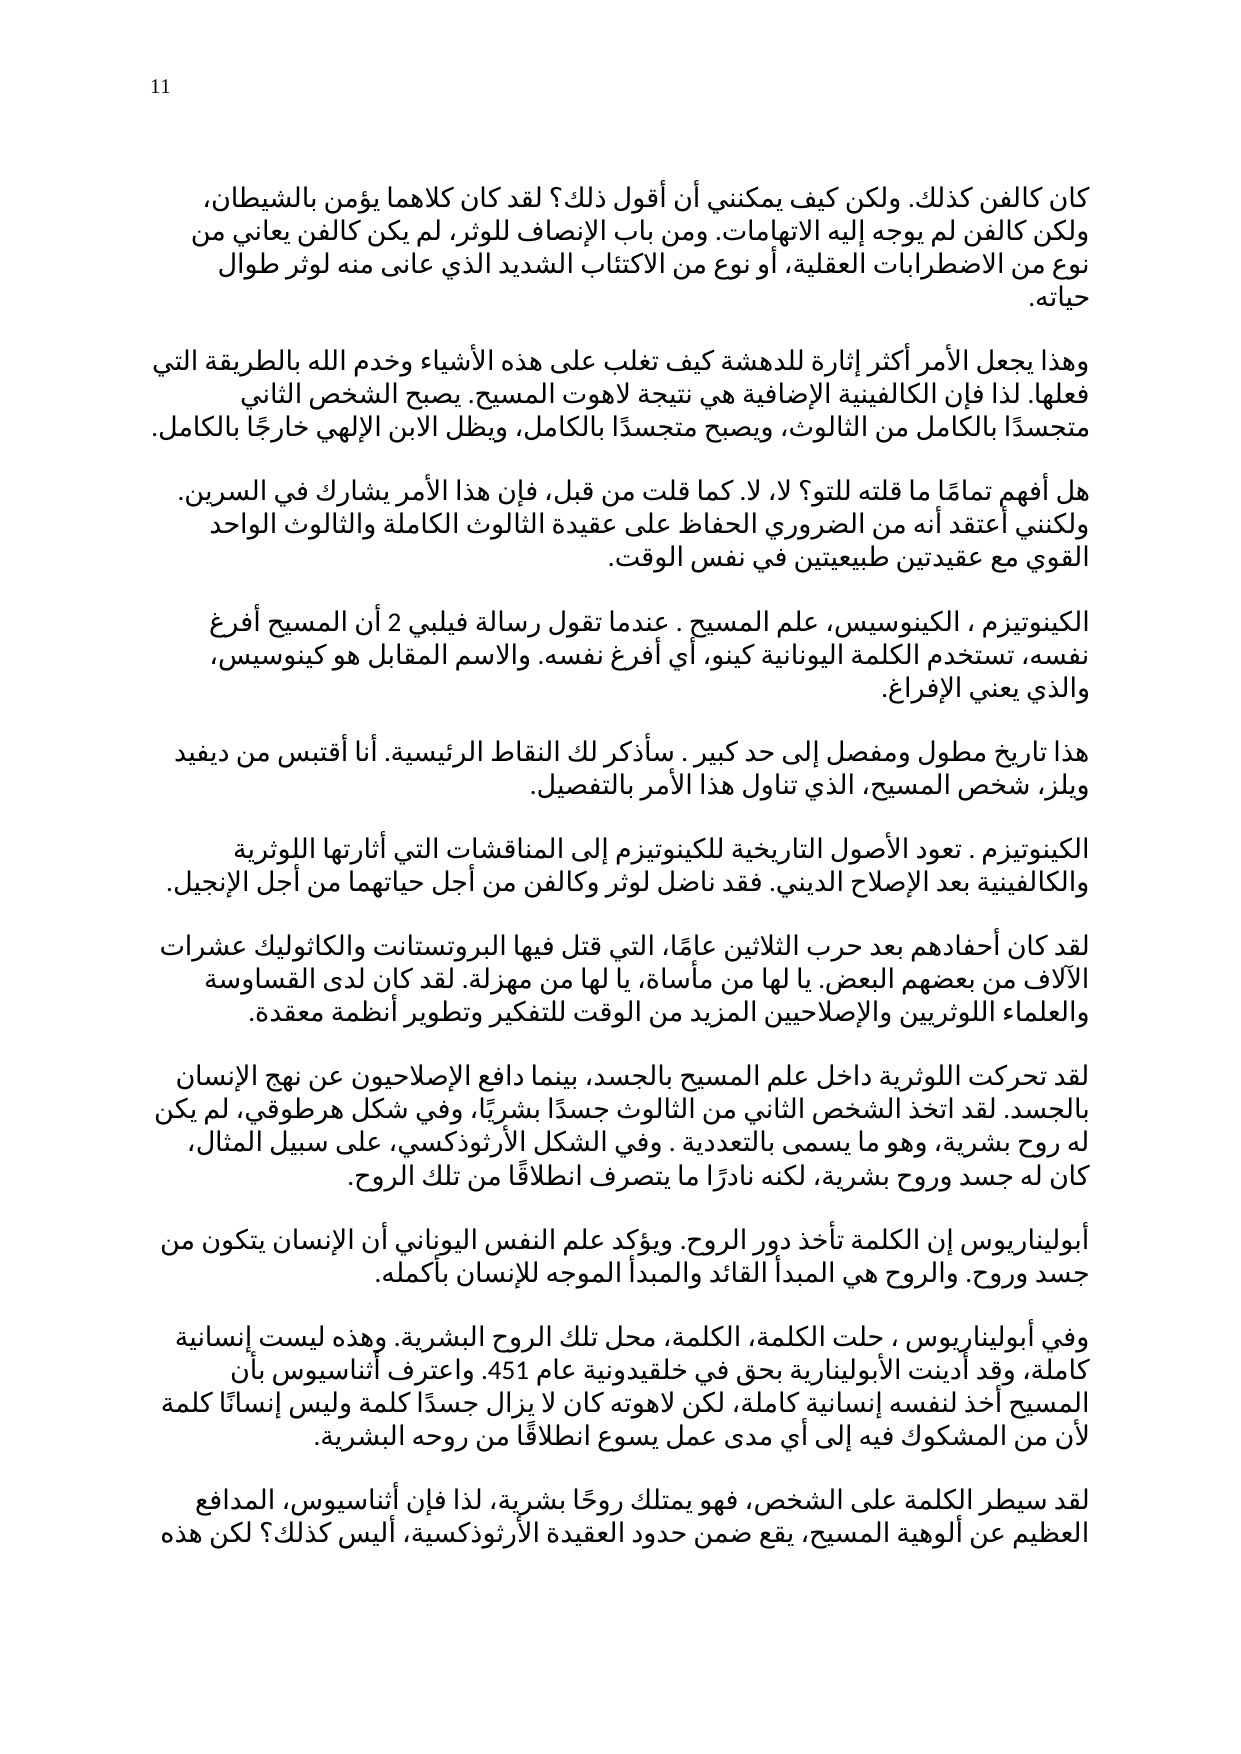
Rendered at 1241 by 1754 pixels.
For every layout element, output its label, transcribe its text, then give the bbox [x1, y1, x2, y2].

text هل أفهم تمامًا ما قلته للتو؟ لا، لا. كما قلت من قبل، فإن هذا الأمر يشارك في السرين. ولكنني أعتقد أنه من الضروري الحفاظ على عقيدة الثالوث الكاملة والثالوث الواحد القوي مع عقيدتين طبيعيتين في نفس الوقت. [150, 474, 1090, 574]
text الكينوتيزم . تعود الأصول التاريخية للكينوتيزم إلى المناقشات التي أثارتها اللوثرية والكالفينية بعد الإصلاح الديني. فقد ناضل لوثر وكالفن من أجل حياتهما من أجل الإنجيل. [150, 832, 1090, 898]
text أبوليناريوس إن الكلمة تأخذ دور الروح. ويؤكد علم النفس اليوناني أن الإنسان يتكون من جسد وروح. والروح هي المبدأ القائد والمبدأ الموجه للإنسان بأكمله. [150, 1223, 1090, 1289]
text الكينوتيزم ، الكينوسيس، علم المسيح . عندما تقول رسالة فيلبي 2 أن المسيح أفرغ نفسه، تستخدم الكلمة اليونانية كينو، أي أفرغ نفسه. والاسم المقابل هو كينوسيس، والذي يعني الإفراغ. [150, 605, 1090, 704]
text وهذا يجعل الأمر أكثر إثارة للدهشة كيف تغلب على هذه الأشياء وخدم الله بالطريقة التي فعلها. لذا فإن الكالفينية الإضافية هي نتيجة لاهوت المسيح. يصبح الشخص الثاني متجسدًا بالكامل من الثالوث، ويصبح متجسدًا بالكامل، ويظل الابن الإلهي خارجًا بالكامل. [150, 344, 1090, 443]
text لقد كان أحفادهم بعد حرب الثلاثين عامًا، التي قتل فيها البروتستانت والكاثوليك عشرات الآلاف من بعضهم البعض. يا لها من مأساة، يا لها من مهزلة. لقد كان لدى القساوسة والعلماء اللوثريين والإصلاحيين المزيد من الوقت للتفكير وتطوير أنظمة معقدة. [150, 929, 1090, 1028]
text لقد تحركت اللوثرية داخل علم المسيح بالجسد، بينما دافع الإصلاحيون عن نهج الإنسان بالجسد. لقد اتخذ الشخص الثاني من الثالوث جسدًا بشريًا، وفي شكل هرطوقي، لم يكن له روح بشرية، وهو ما يسمى بالتعددية . وفي الشكل الأرثوذكسي، على سبيل المثال، كان له جسد وروح بشرية، لكنه نادرًا ما يتصرف انطلاقًا من تلك الروح. [150, 1059, 1090, 1192]
text كان كالفن كذلك. ولكن كيف يمكنني أن أقول ذلك؟ لقد كان كلاهما يؤمن بالشيطان، ولكن كالفن لم يوجه إليه الاتهامات. ومن باب الإنصاف للوثر، لم يكن كالفن يعاني من نوع من الاضطرابات العقلية، أو نوع من الاكتئاب الشديد الذي عانى منه لوثر طوال حياته. [150, 181, 1090, 313]
text وفي أبوليناريوس ، حلت الكلمة، الكلمة، محل تلك الروح البشرية. وهذه ليست إنسانية كاملة، وقد أدينت الأبولينارية بحق في خلقيدونية عام 451. واعترف أثناسيوس بأن المسيح أخذ لنفسه إنسانية كاملة، لكن لاهوته كان لا يزال جسدًا كلمة وليس إنسانًا كلمة لأن من المشكوك فيه إلى أي مدى عمل يسوع انطلاقًا من روحه البشرية. [150, 1320, 1090, 1452]
text هذا تاريخ مطول ومفصل إلى حد كبير . سأذكر لك النقاط الرئيسية. أنا أقتبس من ديفيد ويلز، شخص المسيح، الذي تناول هذا الأمر بالتفصيل. [150, 735, 1090, 801]
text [150, 1483, 1090, 1549]
